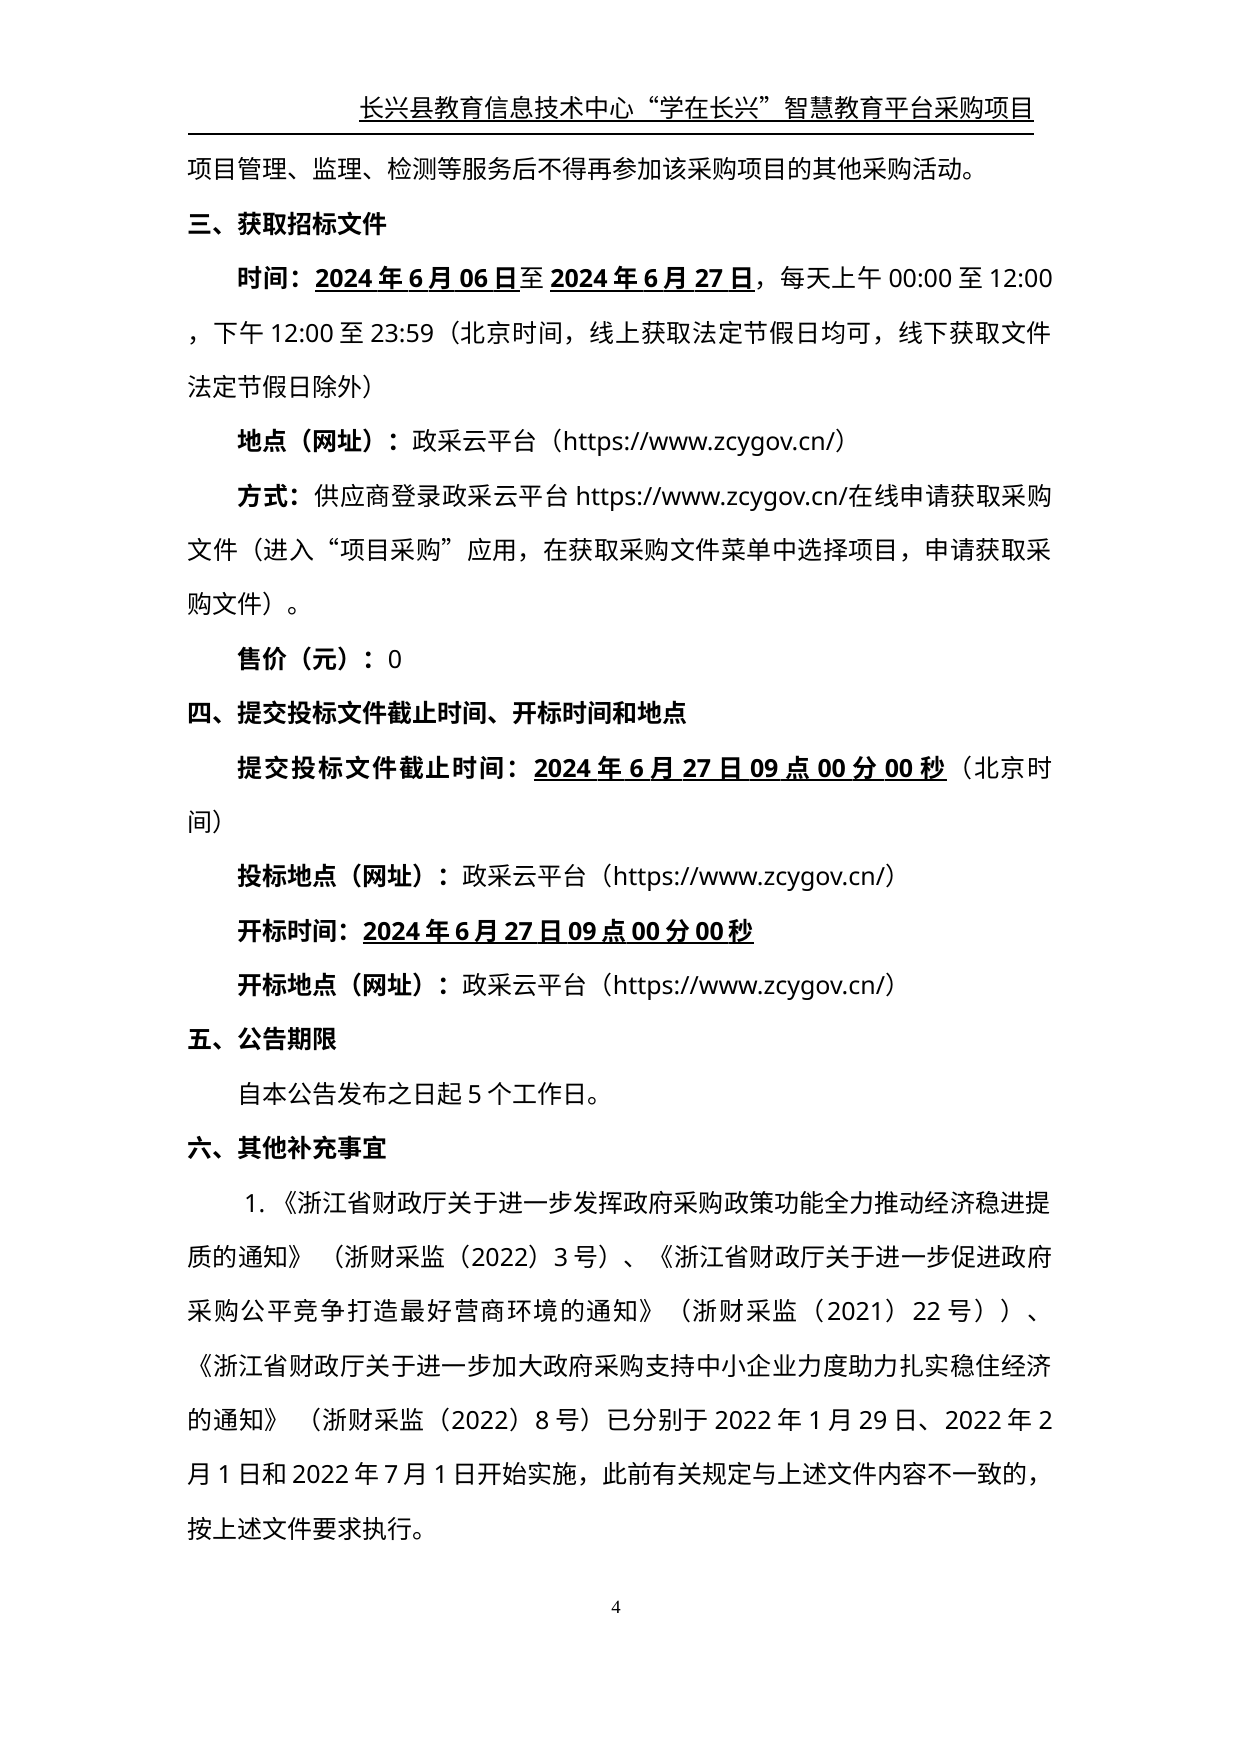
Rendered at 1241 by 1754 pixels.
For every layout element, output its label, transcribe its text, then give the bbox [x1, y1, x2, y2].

text 投标地点（网址）：政采云平台（https://www.zcygov.cn/） [187, 857, 1053, 893]
text 三、获取招标文件 [187, 204, 1053, 241]
text 开标地点（网址）：政采云平台（https://www.zcygov.cn/） [187, 966, 1053, 1002]
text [187, 150, 1053, 186]
text 时间：2024年6月06日至2024年6月27日，每天上午00:00至12:00 ，下午12:00至23:59（北京时间，线上获取法定节假日均可，线下获取文件法定节假日除外） [187, 259, 1053, 404]
text 六、其他补充事宜 [187, 1129, 1053, 1165]
text 五、公告期限 [187, 1020, 1053, 1056]
text 1. 《浙江省财政厅关于进一步发挥政府采购政策功能全力推动经济稳进提质的通知》 （浙财采监（2022）3号）、《浙江省财政厅关于进一步促进政府采购公平竞争打造最好营商环境的通知》（浙财采监（2021）22号））、《浙江省财政厅关于进一步加大政府采购支持中小企业力度助力扎实稳住经济的通知》 （浙财采监（2022）8号）已分别于2022年1月29日、2022年2月1日和2022年7月1日开始实施，此前有关规定与上述文件内容不一致的，按上述文件要求执行。 [187, 1183, 1053, 1546]
text 售价（元）：0 [187, 639, 1053, 676]
text 提交投标文件截止时间：2024年6月27日09点00分00秒（北京时间） [187, 748, 1053, 839]
text 自本公告发布之日起5个工作日。 [187, 1074, 1053, 1111]
text 四、提交投标文件截止时间、开标时间和地点 [187, 694, 1053, 730]
text 开标时间：2024年6月27日09点00分00秒 [187, 911, 1053, 947]
text 地点（网址）：政采云平台（https://www.zcygov.cn/） [187, 422, 1053, 458]
text 方式：供应商登录政采云平台https://www.zcygov.cn/在线申请获取采购文件（进入“项目采购”应用，在获取采购文件菜单中选择项目，申请获取采购文件）。 [187, 476, 1053, 621]
